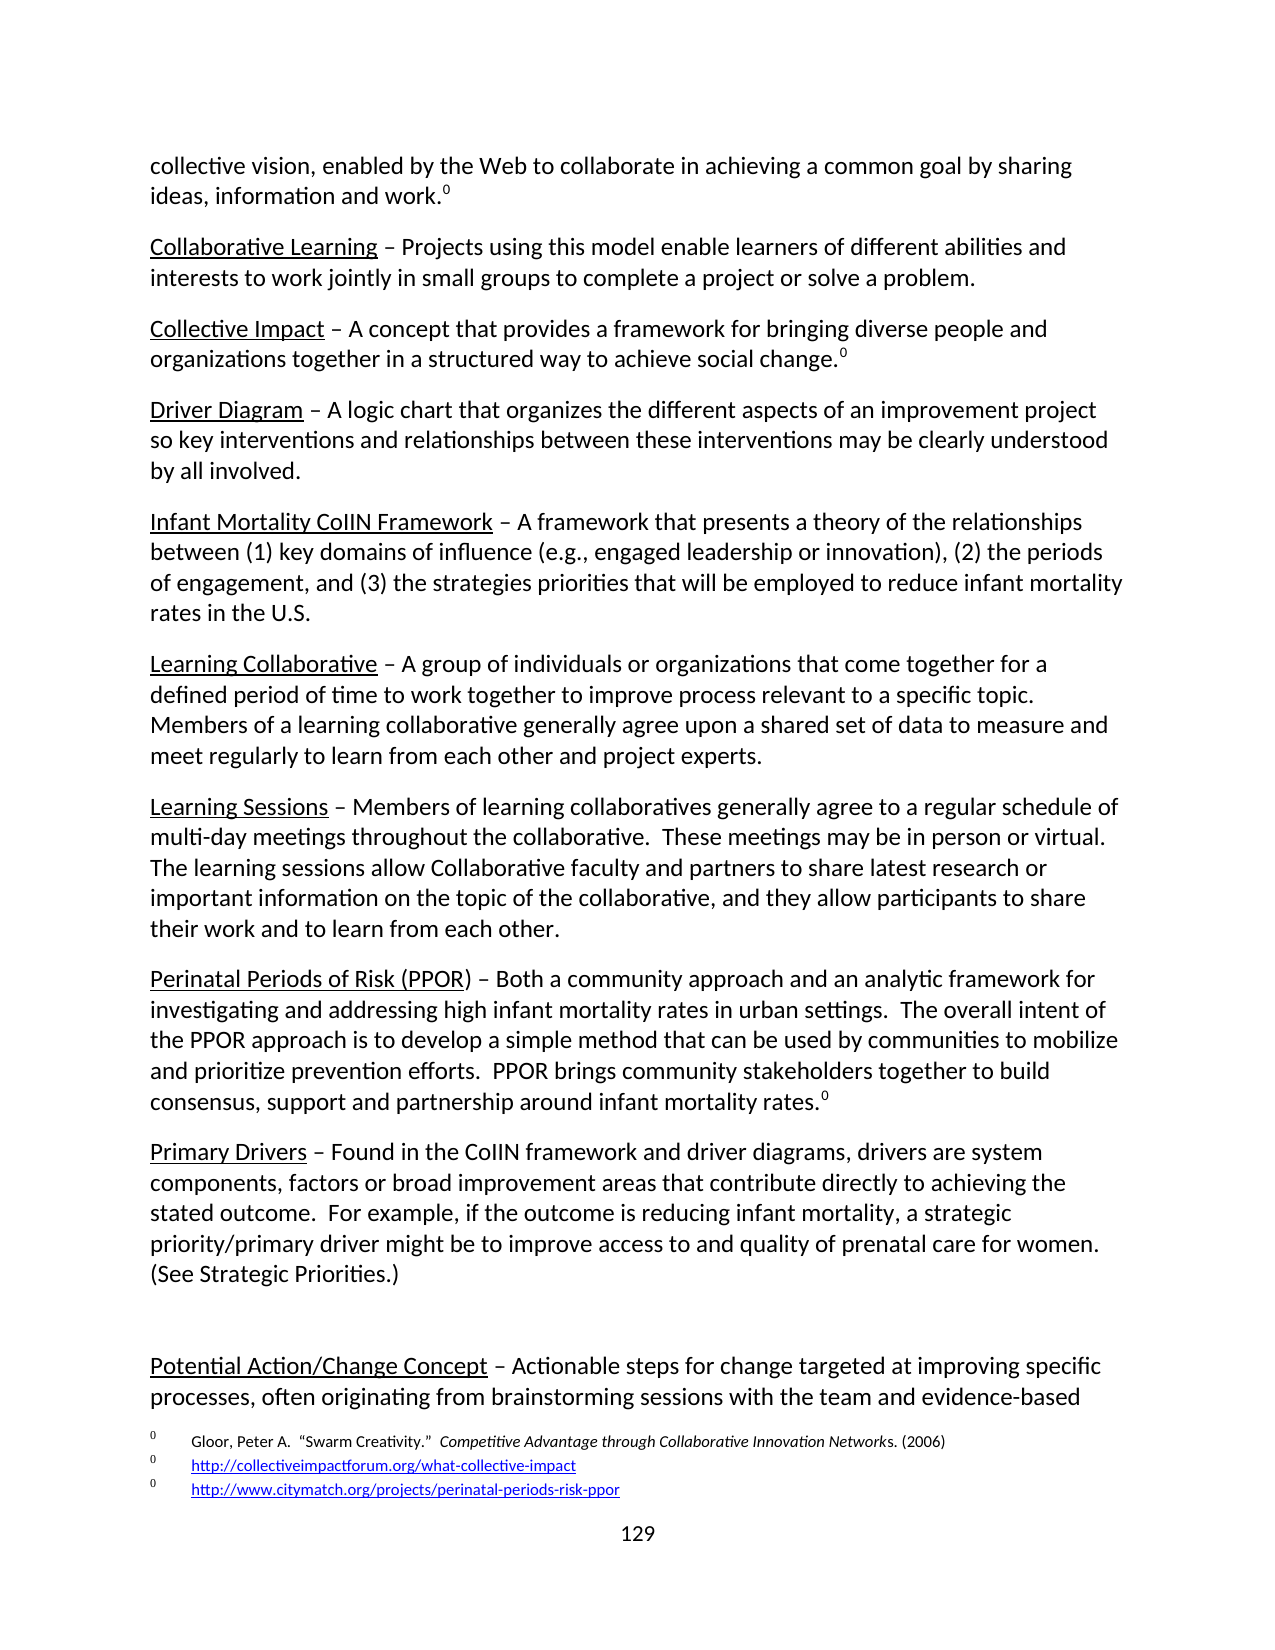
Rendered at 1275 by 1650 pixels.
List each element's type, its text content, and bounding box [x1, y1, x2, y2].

text Learning Sessions – Members of learning collaboratives generally agree to a regular schedule of multi-day meetings throughout the collaborative. These meetings may be in person or virtual. The learning sessions allow Collaborative faculty and partners to share latest research or important information on the topic of the collaborative, and they allow participants to share their work and to learn from each other. [150, 791, 1125, 943]
text Learning Collaborative – A group of individuals or organizations that come together for a defined period of time to work together to improve process relevant to a specific topic. Members of a learning collaborative generally agree upon a shared set of data to measure and meet regularly to learn from each other and project experts. [150, 648, 1125, 770]
text Driver Diagram – A logic chart that organizes the different aspects of an improvement project so key interventions and relationships between these interventions may be clearly understood by all involved. [150, 394, 1125, 486]
text Collaborative Learning – Projects using this model enable learners of different abilities and interests to work jointly in small groups to complete a project or solve a problem. [150, 231, 1125, 292]
text Collective Impact – A concept that provides a framework for bringing diverse people and organizations together in a structured way to achieve social change. [150, 313, 1125, 374]
text Perinatal Periods of Risk (PPOR) – Both a community approach and an analytic framework for investigating and addressing high infant mortality rates in urban settings. The overall intent of the PPOR approach is to develop a simple method that can be used by communities to mobilize and prioritize prevention efforts. PPOR brings community stakeholders together to build consensus, support and partnership around infant mortality rates. [150, 964, 1125, 1116]
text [150, 150, 1125, 211]
text Infant Mortality CoIIN Framework – A framework that presents a theory of the relationships between (1) key domains of influence (e.g., engaged leadership or innovation), (2) the periods of engagement, and (3) the strategies priorities that will be employed to reduce infant mortality rates in the U.S. [150, 506, 1125, 628]
text Primary Drivers – Found in the CoIIN framework and driver diagrams, drivers are system components, factors or broad improvement areas that contribute directly to achieving the stated outcome. For example, if the outcome is reducing infant mortality, a strategic priority/primary driver might be to improve access to and quality of prenatal care for women. (See Strategic Priorities.) [150, 1137, 1125, 1289]
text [150, 1350, 1125, 1411]
